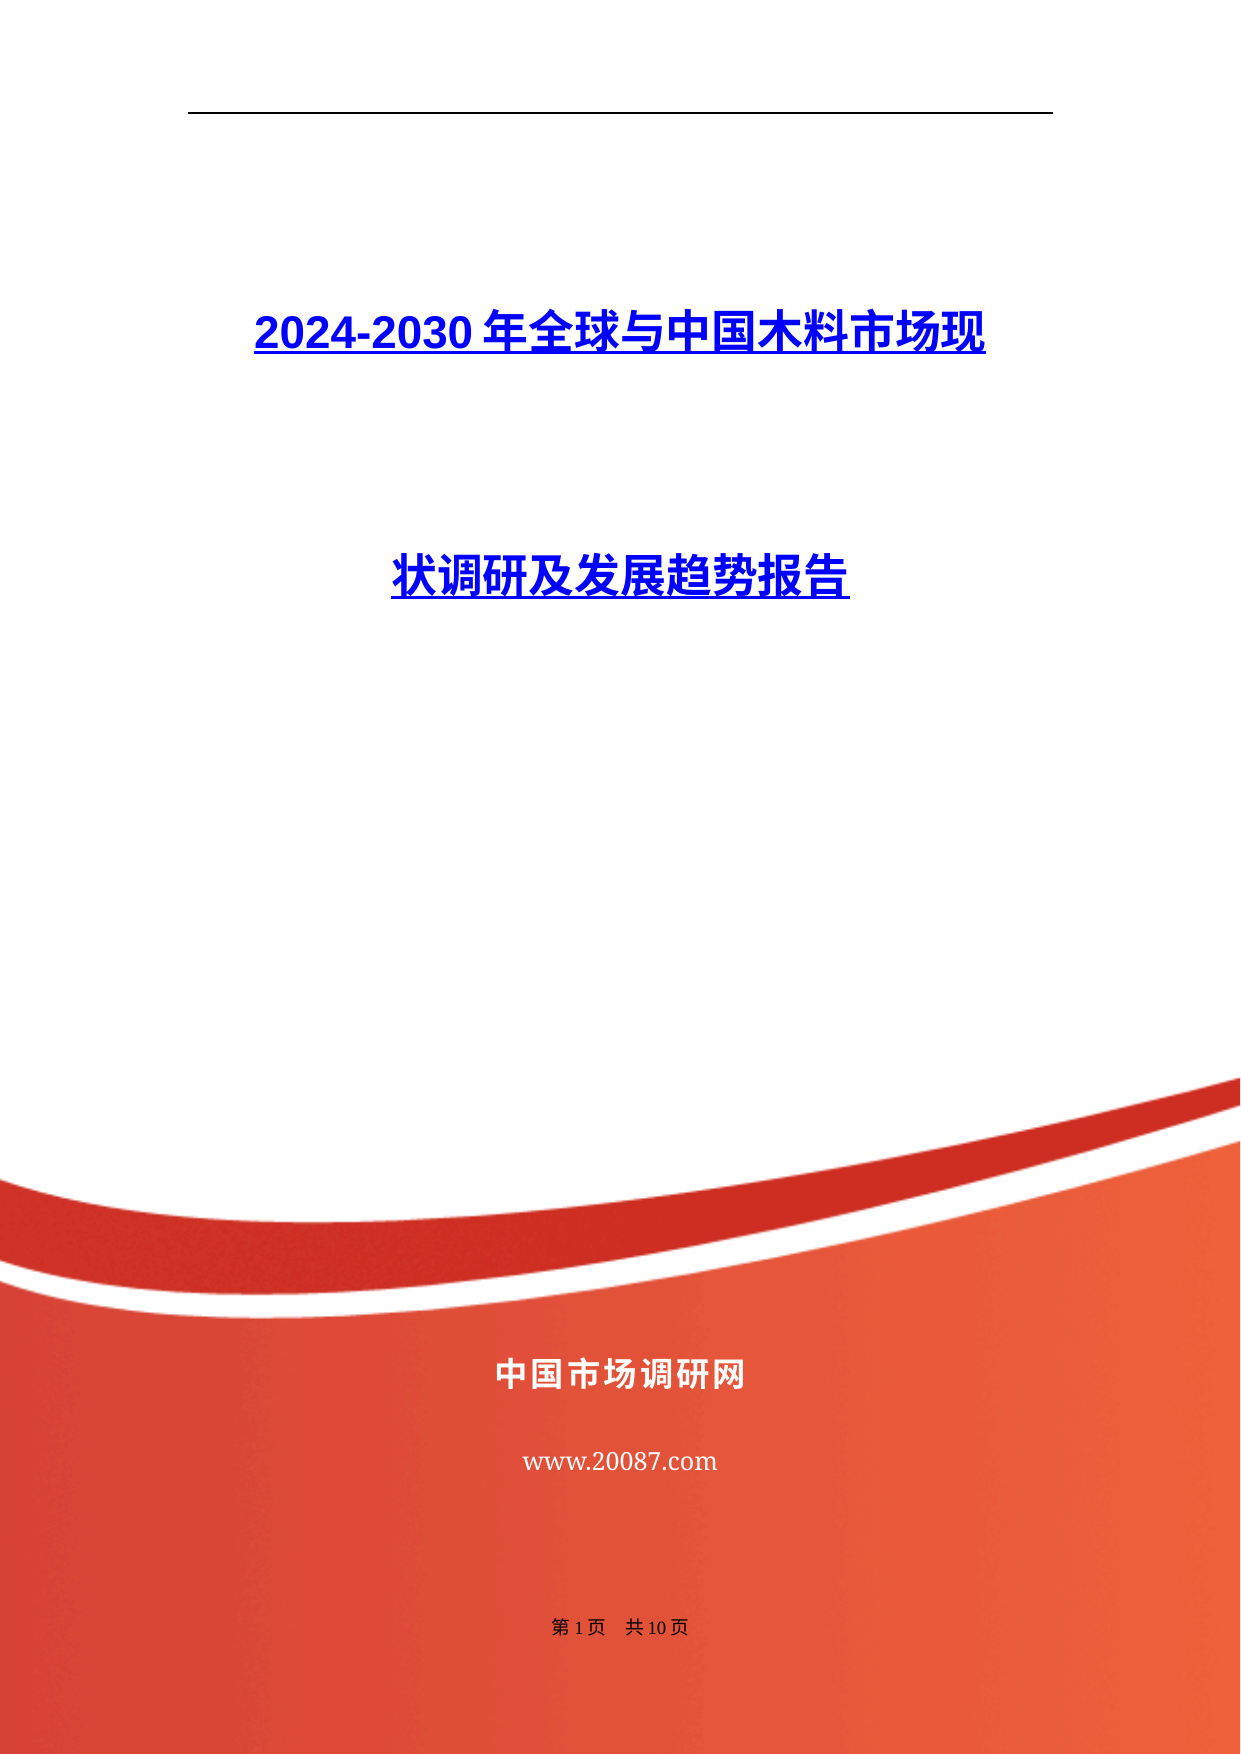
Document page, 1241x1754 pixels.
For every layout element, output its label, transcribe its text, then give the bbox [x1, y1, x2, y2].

subtitle 中国市场调研网 [187, 1339, 1053, 1404]
text www.20087.com [187, 1428, 1053, 1493]
table_header 2024-2030年全球与中国木料市场现状调研及发展趋势报告 [188, 207, 1053, 773]
picture [0, 1006, 1241, 1754]
